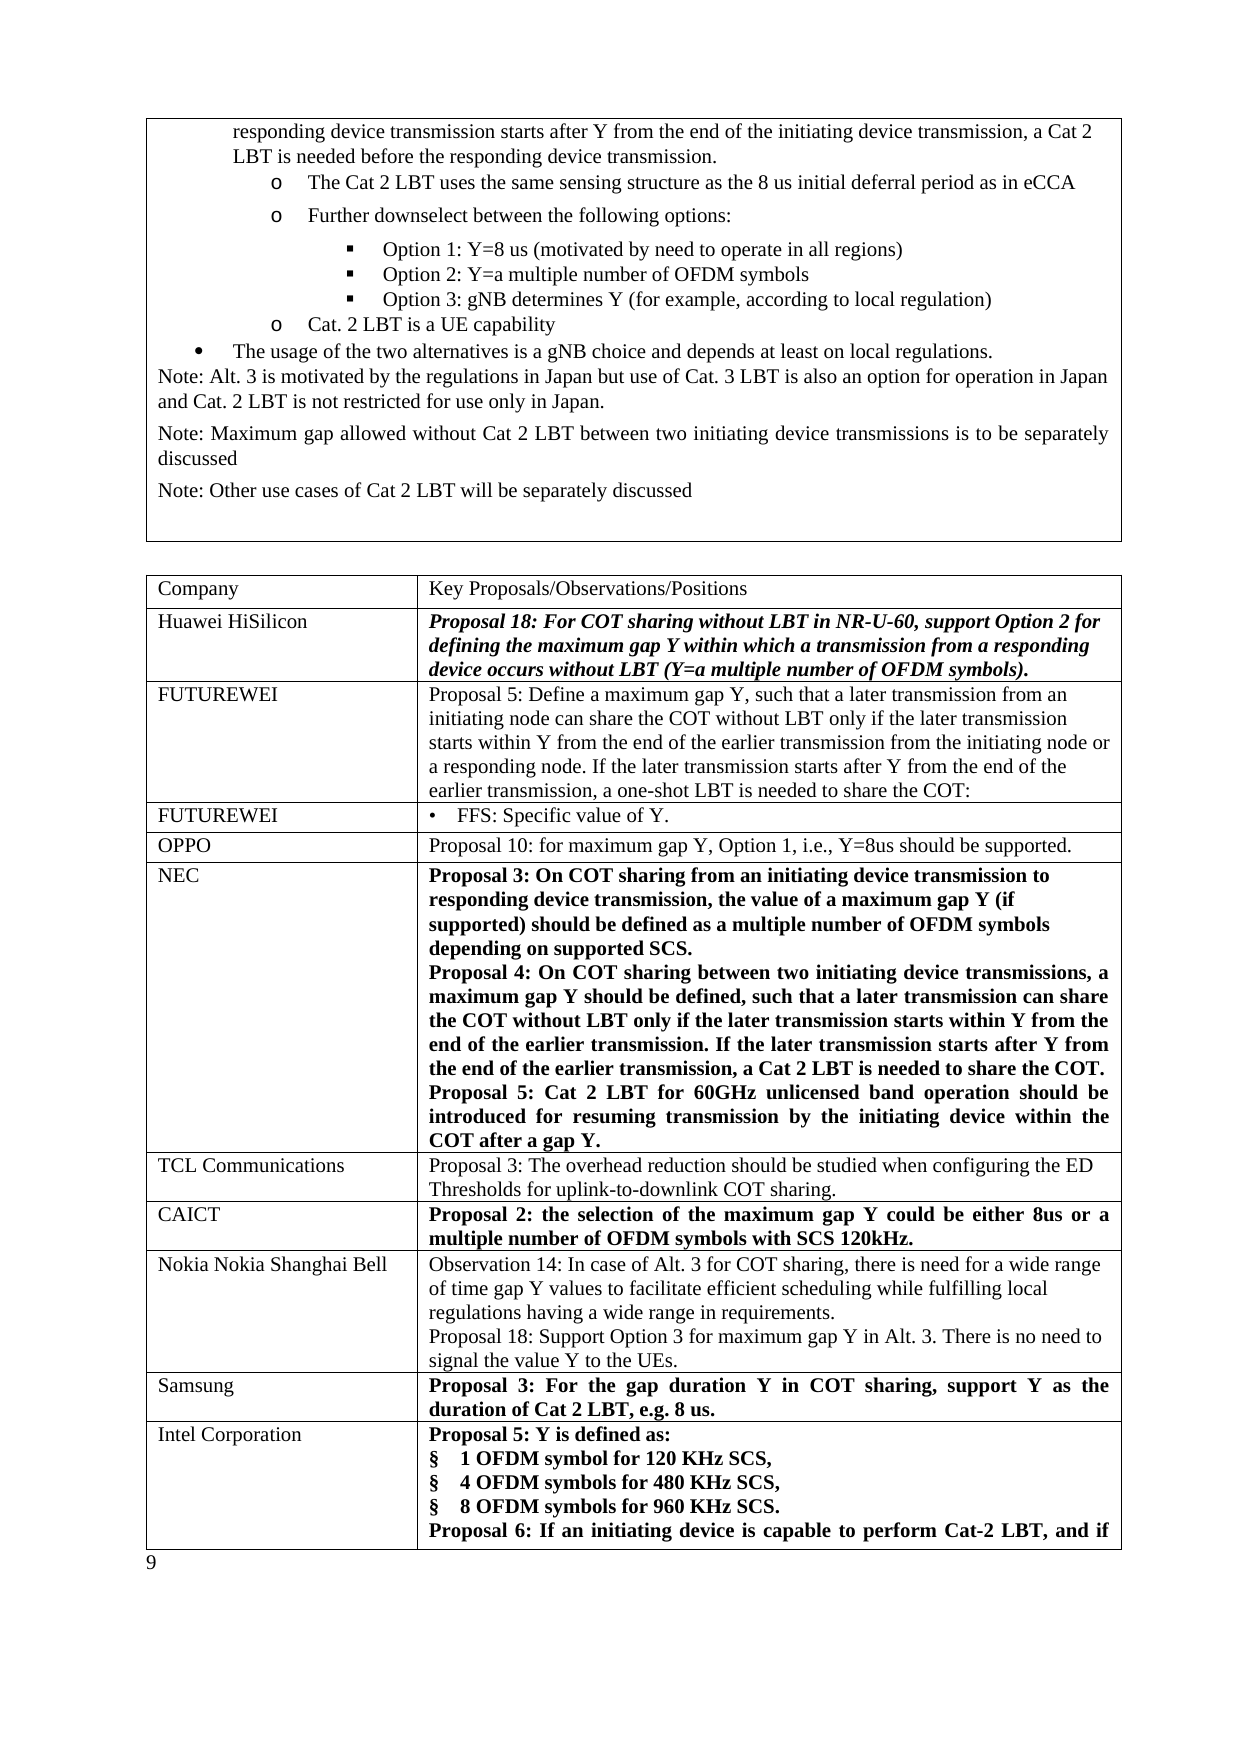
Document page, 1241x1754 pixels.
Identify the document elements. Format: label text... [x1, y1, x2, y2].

table_cell Proposal 5: Define a maximum gap Y, such that a later transmission from an initiating node can share the COT without LBT only if the later transmission starts within Y from the end of the earlier transmission from the initiating node or a responding node. If the later transmission starts after Y from the end of the earlier transmission, a one-shot LBT is needed to share the COT: [418, 682, 1121, 802]
table_cell Observation 14: In case of Alt. 3 for COT sharing, there is need for a wide range of time gap Y values to facilitate efficient scheduling while fulfilling local regulations having a wide range in requirements. Proposal 18: Support Option 3 for maximum gap Y in Alt. 3. There is no need to signal the value Y to the UEs. [418, 1251, 1121, 1372]
table_cell FUTUREWEI [147, 803, 417, 832]
table_cell Proposal 18: For COT sharing without LBT in NR-U-60, support Option 2 for defining the maximum gap Y within which a transmission from a responding device occurs without LBT (Y=a multiple number of OFDM symbols). [418, 609, 1121, 681]
table_cell Samsung [147, 1373, 417, 1421]
table_cell Proposal 10: for maximum gap Y, Option 1, i.e., Y=8us should be supported. [418, 833, 1121, 862]
table_cell Proposal 3: On COT sharing from an initiating device transmission to responding device transmission, the value of a maximum gap Y (if supported) should be defined as a multiple number of OFDM symbols depending on supported SCS. Proposal 4: On COT sharing between two initiating device transmissions, a maximum gap Y should be defined, such that a later transmission can share the COT without LBT only if the later transmission starts within Y from the end of the earlier transmission. If the later transmission starts after Y from the end of the earlier transmission, a Cat 2 LBT is needed to share the COT. Proposal 5: Cat 2 LBT for 60GHz unlicensed band operation should be introduced for resuming transmission by the initiating device within the COT after a gap Y. [418, 863, 1121, 1152]
table_cell Intel Corporation [147, 1422, 417, 1549]
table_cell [418, 1422, 1121, 1549]
table_cell TCL Communications [147, 1153, 417, 1201]
table_cell Nokia Nokia Shanghai Bell [147, 1251, 417, 1372]
table_header Company [147, 576, 417, 608]
table_cell Proposal 3: For the gap duration Y in COT sharing, support Y as the duration of Cat 2 LBT, e.g. 8 us. [418, 1373, 1121, 1421]
table_cell • FFS: Specific value of Y. [418, 803, 1121, 832]
table_cell Proposal 3: The overhead reduction should be studied when configuring the ED Thresholds for uplink-to-downlink COT sharing. [418, 1153, 1121, 1201]
table_cell Proposal 2: the selection of the maximum gap Y could be either 8us or a multiple number of OFDM symbols with SCS 120kHz. [418, 1202, 1121, 1250]
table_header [147, 119, 1121, 541]
table_cell Huawei HiSilicon [147, 609, 417, 681]
table_cell NEC [147, 863, 417, 1152]
table_cell OPPO [147, 833, 417, 862]
table_header Key Proposals/Observations/Positions [418, 576, 1121, 608]
table_cell FUTUREWEI [147, 682, 417, 802]
table_cell CAICT [147, 1202, 417, 1250]
